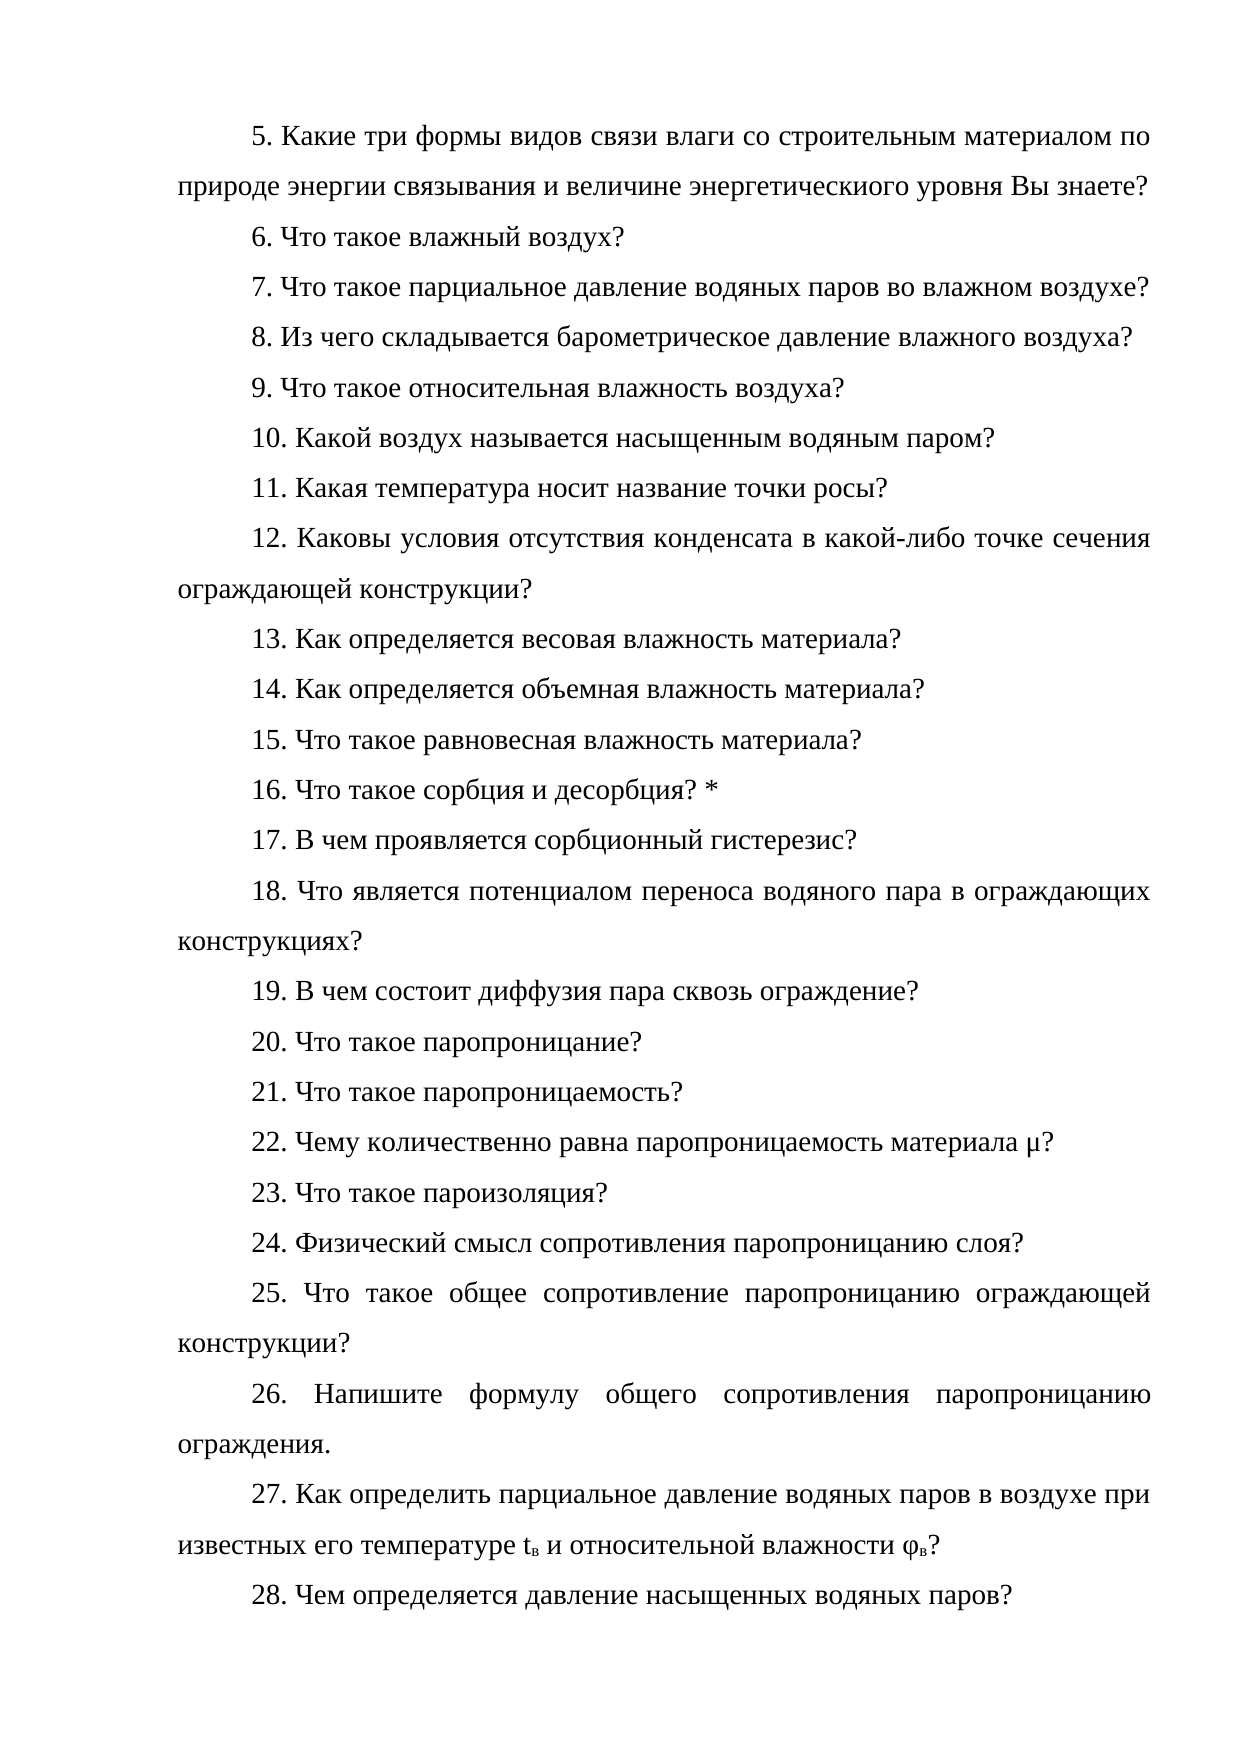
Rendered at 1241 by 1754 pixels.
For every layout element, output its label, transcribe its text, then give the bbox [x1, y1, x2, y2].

text 14. Как определяется объемная влажность материала? [177, 672, 1152, 705]
text 17. В чем проявляется сорбционный гистерезис? [177, 822, 1152, 856]
text 26. Напишите формулу общего сопротивления паропроницанию ограждения. [177, 1376, 1152, 1460]
text 7. Что такое парциальное давление водяных паров во влажном воздухе? [177, 269, 1152, 303]
text 16. Что такое сорбция и десорбция? * [177, 772, 1152, 806]
text 20. Что такое паропроницание? [177, 1024, 1152, 1057]
text 13. Как определяется весовая влажность материала? [177, 621, 1152, 655]
text 23. Что такое пароизоляция? [177, 1175, 1152, 1208]
text 27. Как определить парциальное давление водяных паров в воздухе при известных его температуре tв и относительной влажности φв? [177, 1477, 1152, 1560]
text 8. Из чего складывается барометрическое давление влажного воздуха? [177, 319, 1152, 353]
text 6. Что такое влажный воздух? [177, 219, 1152, 252]
text 18. Что является потенциалом переноса водяного пара в ограждающих конструкциях? [177, 873, 1152, 957]
text 12. Каковы условия отсутствия конденсата в какой-либо точке сечения ограждающей конструкции? [177, 521, 1152, 604]
text 15. Что такое равновесная влажность материала? [177, 722, 1152, 755]
text 25. Что такое общее сопротивление паропроницанию ограждающей конструкции? [177, 1275, 1152, 1359]
text 11. Какая температура носит название точки росы? [177, 470, 1152, 504]
text 21. Что такое паропроницаемость? [177, 1074, 1152, 1108]
text 19. В чем состоит диффузия пара сквозь ограждение? [177, 973, 1152, 1007]
text 24. Физический смысл сопротивления паропроницанию слоя? [177, 1225, 1152, 1258]
text 9. Что такое относительная влажность воздуха? [177, 370, 1152, 403]
text 10. Какой воздух называется насыщенным водяным паром? [177, 420, 1152, 453]
text 22. Чему количественно равна паропроницаемость материала μ? [177, 1124, 1152, 1158]
text 28. Чем определяется давление насыщенных водяных паров? [177, 1577, 1152, 1611]
text 5. Какие три формы видов связи влаги со строительным материалом по природе энергии связывания и величине энергетическиого уровня Вы знаете? [177, 118, 1152, 202]
